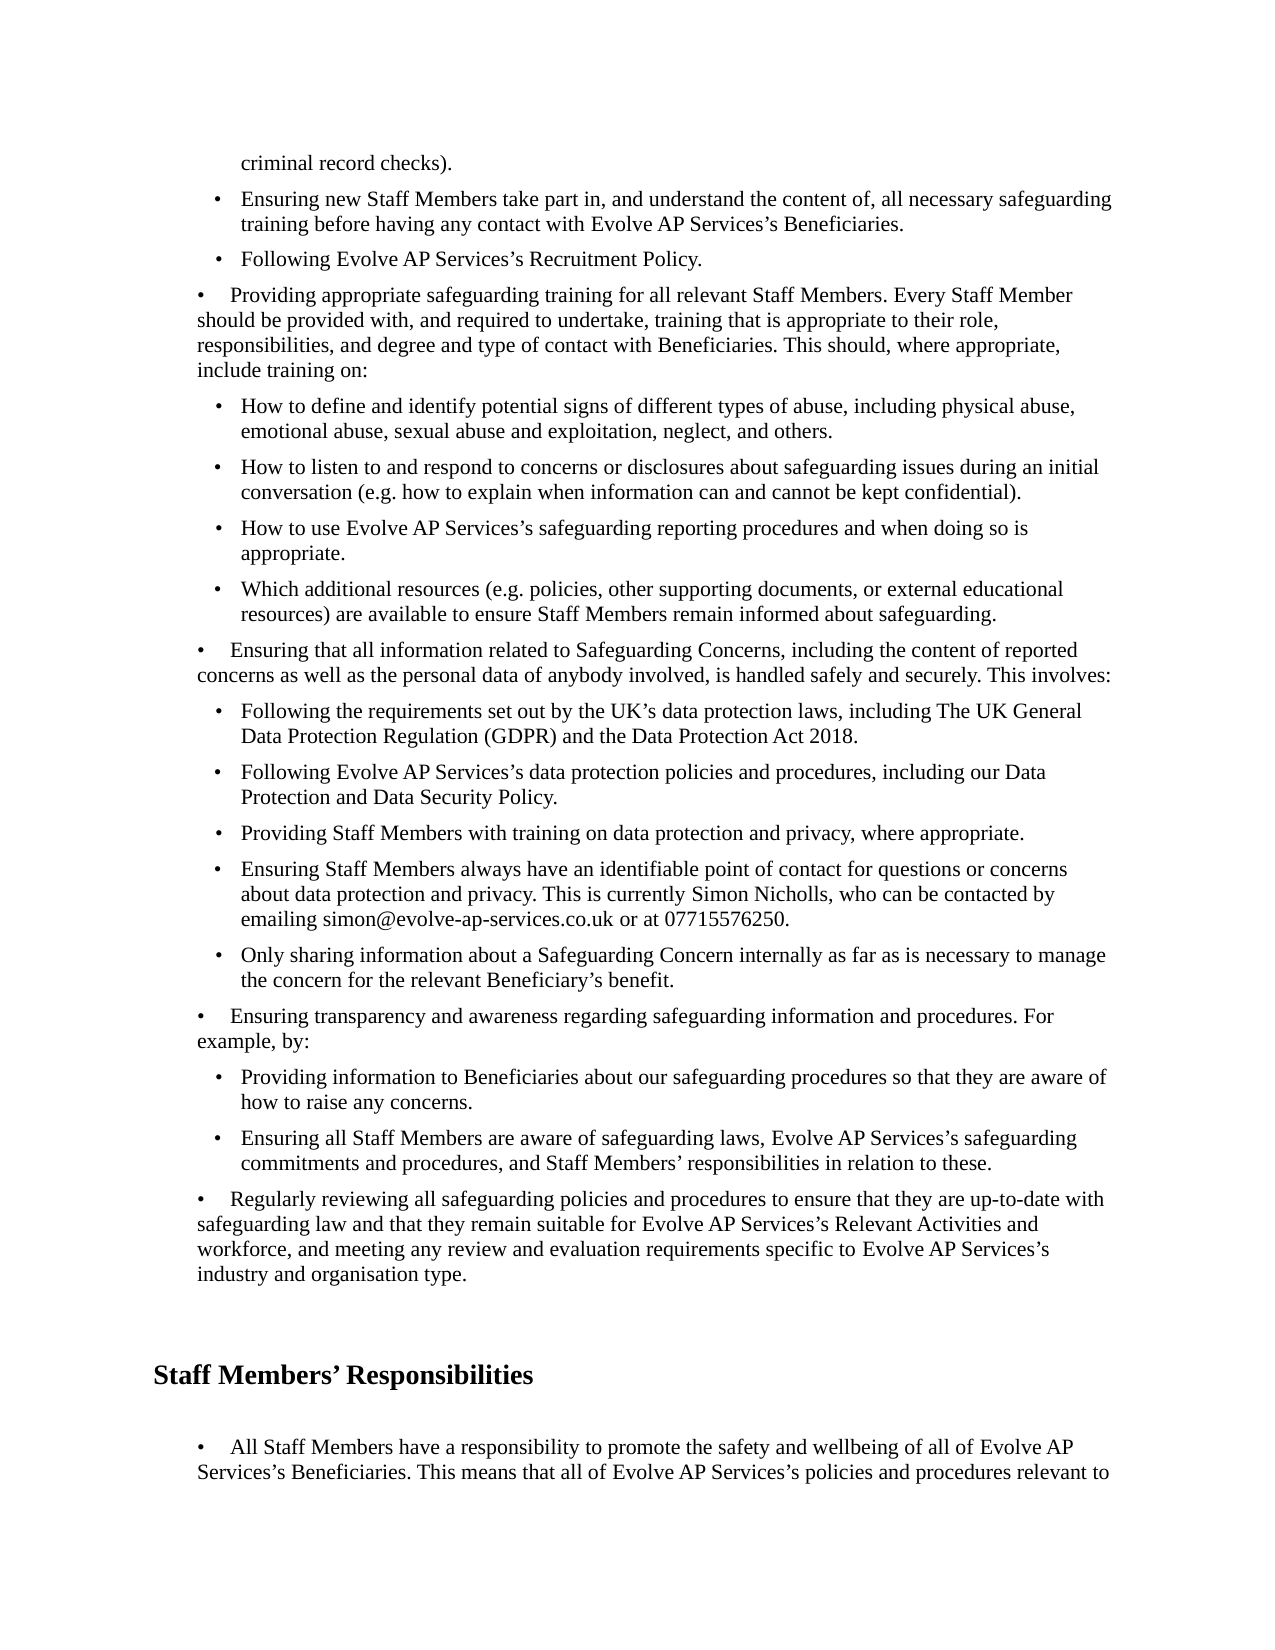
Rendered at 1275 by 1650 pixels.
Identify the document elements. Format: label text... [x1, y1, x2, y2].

list Which additional resources (e.g. policies, other supporting documents, or external educational resources) are available to ensure Staff Members remain informed about safeguarding. [214, 577, 1119, 627]
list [215, 150, 1119, 175]
list Following the requirements set out by the UK’s data protection laws, including The UK General Data Protection Regulation (GDPR) and the Data Protection Act 2018. [215, 698, 1119, 748]
list Only sharing information about a Safeguarding Concern internally as far as is necessary to manage the concern for the relevant Beneficiary’s benefit. [215, 942, 1119, 992]
list Providing appropriate safeguarding training for all relevant Staff Members. Every Staff Member should be provided with, and required to undertake, training that is appropriate to their role, responsibilities, and degree and type of contact with Beneficiaries. This should, where appropriate, include training on: [197, 283, 1119, 383]
list Ensuring Staff Members always have an identifiable point of contact for questions or concerns about data protection and privacy. This is currently Simon Nicholls, who can be contacted by emailing simon@evolve-ap-services.co.uk or at 07715576250. [214, 856, 1119, 931]
list Ensuring all Staff Members are aware of safeguarding laws, Evolve AP Services’s safeguarding commitments and procedures, and Staff Members’ responsibilities in relation to these. [214, 1125, 1119, 1175]
list Ensuring new Staff Members take part in, and understand the content of, all necessary safeguarding training before having any contact with Evolve AP Services’s Beneficiaries. [214, 186, 1119, 236]
text Staff Members’ Responsibilities [153, 1364, 1119, 1389]
list How to define and identify potential signs of different types of abuse, including physical abuse, emotional abuse, sexual abuse and exploitation, neglect, and others. [215, 394, 1119, 444]
list How to use Evolve AP Services’s safeguarding reporting procedures and when doing so is appropriate. [215, 516, 1119, 566]
list Regularly reviewing all safeguarding policies and procedures to ensure that they are up-to-date with safeguarding law and that they remain suitable for Evolve AP Services’s Relevant Activities and workforce, and meeting any review and evaluation requirements specific to Evolve AP Services’s industry and organisation type. [197, 1186, 1119, 1286]
list Ensuring that all information related to Safeguarding Concerns, including the content of reported concerns as well as the personal data of anybody involved, is handled safely and securely. This involves: [197, 637, 1119, 687]
list Providing Staff Members with training on data protection and privacy, where appropriate. [215, 820, 1119, 845]
list How to listen to and respond to concerns or disclosures about safeguarding issues during an initial conversation (e.g. how to explain when information can and cannot be kept confidential). [214, 455, 1119, 505]
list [197, 1434, 1119, 1484]
list Providing information to Beneficiaries about our safeguarding procedures so that they are aware of how to raise any concerns. [215, 1064, 1119, 1114]
list Following Evolve AP Services’s Recruitment Policy. [215, 247, 1119, 272]
list Following Evolve AP Services’s data protection policies and procedures, including our Data Protection and Data Security Policy. [214, 759, 1119, 809]
list Ensuring transparency and awareness regarding safeguarding information and procedures. For example, by: [197, 1003, 1119, 1053]
